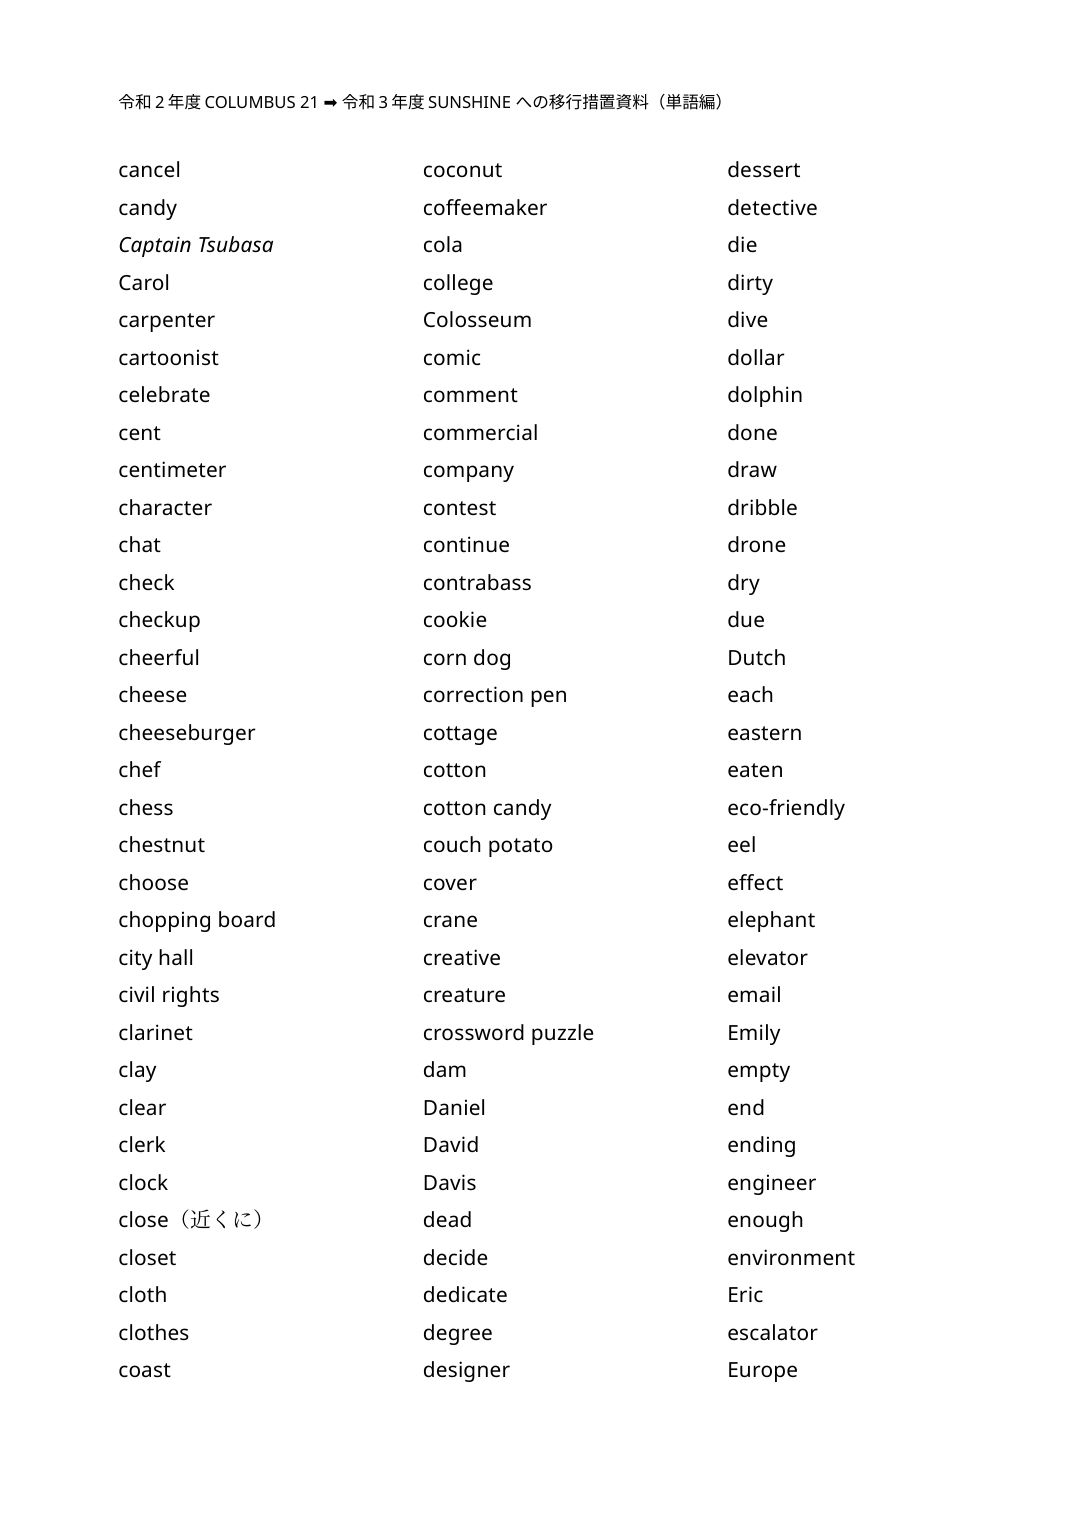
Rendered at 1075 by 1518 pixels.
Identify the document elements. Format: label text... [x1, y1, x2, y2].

text dessert [727, 148, 957, 185]
text Captain Tsubasa [118, 223, 348, 260]
text chat [118, 523, 348, 560]
text Colosseum [423, 298, 652, 335]
text each [727, 673, 957, 710]
text clothes [118, 1310, 348, 1348]
text Emily [727, 1010, 957, 1048]
text choose [118, 860, 348, 898]
text continue [423, 523, 652, 560]
text degree [423, 1310, 652, 1348]
text cover [423, 860, 652, 898]
text contrabass [423, 560, 652, 598]
text chestnut [118, 823, 348, 860]
text closet [118, 1235, 348, 1273]
text chopping board [118, 898, 348, 935]
text escalator [727, 1310, 957, 1348]
text cola [423, 223, 652, 260]
text cent [118, 410, 348, 448]
text college [423, 260, 652, 298]
text dolphin [727, 373, 957, 410]
text correction pen [423, 673, 652, 710]
text dedicate [423, 1273, 652, 1310]
text due [727, 598, 957, 635]
text coconut [423, 148, 652, 185]
text commercial [423, 410, 652, 448]
text cancel [118, 148, 348, 185]
text civil rights [118, 973, 348, 1010]
text dam [423, 1048, 652, 1085]
text clerk [118, 1123, 348, 1160]
text dollar [727, 335, 957, 373]
text carpenter [118, 298, 348, 335]
text effect [727, 860, 957, 898]
text character [118, 485, 348, 523]
text couch potato [423, 823, 652, 860]
text cheese [118, 673, 348, 710]
text clarinet [118, 1010, 348, 1048]
text cookie [423, 598, 652, 635]
text designer [423, 1348, 652, 1385]
text Europe [727, 1348, 957, 1385]
text coast [118, 1348, 348, 1385]
text city hall [118, 935, 348, 973]
text draw [727, 448, 957, 485]
text centimeter [118, 448, 348, 485]
text close（近くに） [118, 1198, 348, 1235]
text empty [727, 1048, 957, 1085]
text celebrate [118, 373, 348, 410]
text contest [423, 485, 652, 523]
text cloth [118, 1273, 348, 1310]
text chess [118, 785, 348, 823]
text corn dog [423, 635, 652, 673]
text comment [423, 373, 652, 410]
text check [118, 560, 348, 598]
text enough [727, 1198, 957, 1235]
text crossword puzzle [423, 1010, 652, 1048]
text checkup [118, 598, 348, 635]
text Eric [727, 1273, 957, 1310]
text crane [423, 898, 652, 935]
text creature [423, 973, 652, 1010]
text eastern [727, 710, 957, 748]
text chef [118, 748, 348, 785]
text email [727, 973, 957, 1010]
text dribble [727, 485, 957, 523]
text detective [727, 185, 957, 223]
text ending [727, 1123, 957, 1160]
text cartoonist [118, 335, 348, 373]
text candy [118, 185, 348, 223]
text dirty [727, 260, 957, 298]
text cotton candy [423, 785, 652, 823]
text eco-friendly [727, 785, 957, 823]
text eaten [727, 748, 957, 785]
text comic [423, 335, 652, 373]
text clear [118, 1085, 348, 1123]
text clock [118, 1160, 348, 1198]
text done [727, 410, 957, 448]
text cheerful [118, 635, 348, 673]
text engineer [727, 1160, 957, 1198]
text Daniel [423, 1085, 652, 1123]
text cotton [423, 748, 652, 785]
text cottage [423, 710, 652, 748]
text decide [423, 1235, 652, 1273]
text Davis [423, 1160, 652, 1198]
text dead [423, 1198, 652, 1235]
text coffeemaker [423, 185, 652, 223]
text company [423, 448, 652, 485]
text dry [727, 560, 957, 598]
text elevator [727, 935, 957, 973]
text end [727, 1085, 957, 1123]
text Carol [118, 260, 348, 298]
text eel [727, 823, 957, 860]
text elephant [727, 898, 957, 935]
text drone [727, 523, 957, 560]
text die [727, 223, 957, 260]
text David [423, 1123, 652, 1160]
text creative [423, 935, 652, 973]
text dive [727, 298, 957, 335]
text environment [727, 1235, 957, 1273]
text clay [118, 1048, 348, 1085]
text Dutch [727, 635, 957, 673]
text cheeseburger [118, 710, 348, 748]
